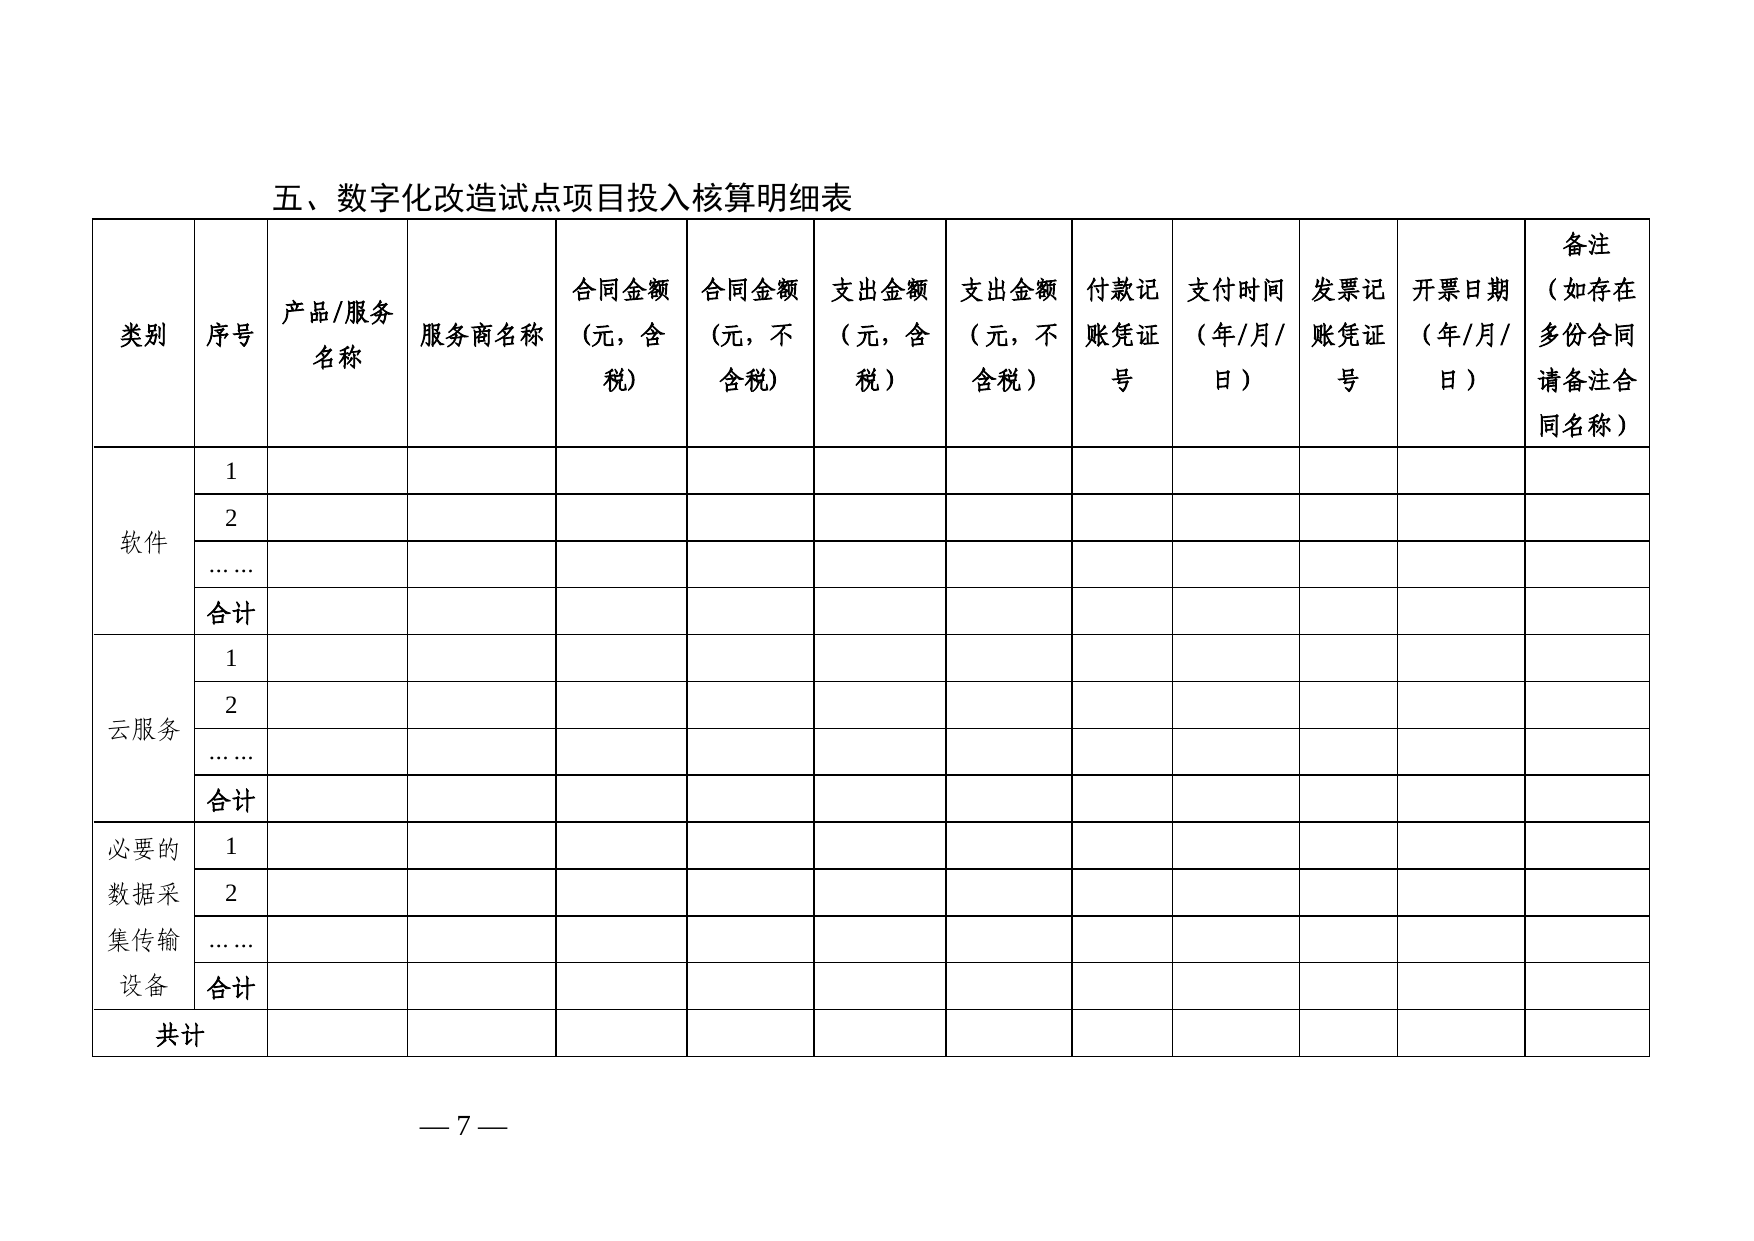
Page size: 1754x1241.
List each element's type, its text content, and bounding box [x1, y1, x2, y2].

table_cell [1526, 448, 1649, 493]
table_cell [408, 870, 555, 915]
table_cell [1398, 776, 1524, 821]
table_cell [408, 495, 555, 540]
table_cell [1398, 682, 1524, 727]
table_header 付款记账凭证号 [1073, 220, 1172, 446]
table_cell [815, 776, 945, 821]
table_cell 2 [195, 682, 267, 727]
table_cell [815, 729, 945, 774]
table_cell [268, 542, 407, 587]
table_header 支出金额（元，含税） [815, 220, 945, 446]
table_cell [268, 682, 407, 727]
table_cell [1073, 870, 1172, 915]
table_cell [557, 823, 686, 868]
table_cell [557, 729, 686, 774]
table_header 合同金额(元，不含税) [688, 220, 813, 446]
table_cell [1398, 495, 1524, 540]
table_cell [1300, 870, 1397, 915]
table_header 合同金额(元，含税) [557, 220, 686, 446]
table_cell [1300, 495, 1397, 540]
table_cell [815, 917, 945, 962]
table_cell [1173, 682, 1299, 727]
table_cell [1073, 635, 1172, 681]
table_cell [1073, 963, 1172, 1009]
table_cell [1073, 917, 1172, 962]
table_cell 云服务 [93, 635, 194, 821]
table_cell [268, 776, 407, 821]
table_cell [688, 1010, 813, 1056]
table_cell [815, 823, 945, 868]
table_cell [408, 963, 555, 1009]
table_cell 合计 [195, 588, 267, 634]
table_cell [557, 917, 686, 962]
table_cell [947, 448, 1071, 493]
table_cell 软件 [93, 447, 194, 634]
table_cell …… [195, 729, 267, 774]
table_cell [688, 448, 813, 493]
table_cell [1300, 776, 1397, 821]
table_cell [408, 448, 555, 493]
table_cell [947, 1010, 1071, 1056]
table_cell [557, 963, 686, 1009]
table_header 支付时间（年/月/日） [1173, 220, 1299, 446]
table_cell [1526, 870, 1649, 915]
list 五、数字化改造试点项目投入核算明细表 [207, 173, 1535, 218]
table_cell 1 [195, 823, 267, 868]
table_cell [688, 776, 813, 821]
table_cell [408, 1010, 555, 1056]
table_cell [1073, 682, 1172, 727]
table_cell [688, 729, 813, 774]
table_cell [947, 776, 1071, 821]
table_cell [557, 635, 686, 681]
table_cell [408, 635, 555, 681]
table_cell [1300, 635, 1397, 681]
table_cell [1398, 917, 1524, 962]
table_cell 2 [195, 495, 267, 540]
table_cell [1173, 635, 1299, 681]
table_cell [815, 448, 945, 493]
table_cell [1526, 1010, 1649, 1056]
table_cell [688, 917, 813, 962]
table_cell [557, 542, 686, 587]
table_cell [947, 823, 1071, 868]
table_cell [557, 1010, 686, 1056]
table_cell [688, 588, 813, 634]
table_cell [688, 635, 813, 681]
table_cell [1073, 776, 1172, 821]
table_header 类别 [93, 220, 194, 446]
table_cell …… [195, 542, 267, 587]
table_cell [1398, 635, 1524, 681]
table_cell [557, 776, 686, 821]
table_cell [1398, 588, 1524, 634]
table_cell [1173, 1010, 1299, 1056]
table_cell [1173, 588, 1299, 634]
table_header 支出金额（元，不含税） [947, 220, 1071, 446]
table_cell [1300, 729, 1397, 774]
table_cell [557, 448, 686, 493]
table_cell [947, 963, 1071, 1009]
table_cell [1173, 776, 1299, 821]
table_cell [1300, 1010, 1397, 1056]
table_cell [1398, 963, 1524, 1009]
table_cell [557, 682, 686, 727]
table_cell …… [195, 917, 267, 962]
table_cell [947, 870, 1071, 915]
table_cell [1173, 823, 1299, 868]
table_cell [268, 963, 407, 1009]
table_cell [688, 963, 813, 1009]
table_cell [1073, 823, 1172, 868]
table_cell [1526, 495, 1649, 540]
table_cell [408, 917, 555, 962]
table_cell [1398, 448, 1524, 493]
table_cell [1173, 963, 1299, 1009]
table_cell [1398, 870, 1524, 915]
table_cell [815, 870, 945, 915]
table_cell [1398, 729, 1524, 774]
table_cell [1073, 448, 1172, 493]
table_cell 合计 [195, 963, 267, 1009]
table_cell [688, 542, 813, 587]
table_cell [815, 682, 945, 727]
table_cell [688, 495, 813, 540]
table_cell [815, 495, 945, 540]
table_cell [1073, 729, 1172, 774]
table_header 发票记账凭证号 [1300, 220, 1397, 446]
table_cell [947, 588, 1071, 634]
table_cell [1073, 542, 1172, 587]
table_cell [268, 1010, 407, 1056]
table_cell [1526, 776, 1649, 821]
table_cell [1526, 729, 1649, 774]
table_cell 1 [195, 635, 267, 681]
table_cell [1526, 823, 1649, 868]
table_header 备注 （如存在多份合同请备注合同名称） [1526, 220, 1649, 446]
table_cell [408, 823, 555, 868]
table_cell 合计 [195, 776, 267, 821]
table_cell [268, 448, 407, 493]
table_cell [557, 495, 686, 540]
table_cell [947, 495, 1071, 540]
table_cell [815, 542, 945, 587]
table_cell [268, 823, 407, 868]
table_cell [268, 635, 407, 681]
table_cell [1526, 542, 1649, 587]
table_cell [947, 635, 1071, 681]
table_cell [1173, 870, 1299, 915]
table_cell [947, 729, 1071, 774]
table_cell [1526, 588, 1649, 634]
table_cell 必要的数据采集传输设备 [93, 822, 194, 1009]
table_cell [1173, 729, 1299, 774]
table_cell [268, 917, 407, 962]
table_cell [1300, 823, 1397, 868]
table_cell [1526, 917, 1649, 962]
table_cell [1073, 1010, 1172, 1056]
table_cell [1073, 495, 1172, 540]
table_cell [1073, 588, 1172, 634]
table_cell [1300, 682, 1397, 727]
table_cell [1300, 588, 1397, 634]
table_cell [815, 588, 945, 634]
table_cell [947, 917, 1071, 962]
table_header 开票日期（年/月/日） [1398, 220, 1524, 446]
table_cell [408, 776, 555, 821]
table_cell [408, 729, 555, 774]
table_cell [1300, 448, 1397, 493]
table_cell [1398, 542, 1524, 587]
table_cell [947, 542, 1071, 587]
table_cell [1173, 495, 1299, 540]
table_cell [1526, 682, 1649, 727]
table_cell [1300, 917, 1397, 962]
table_cell [1526, 635, 1649, 681]
table_cell [1526, 963, 1649, 1009]
table_cell [408, 682, 555, 727]
table_cell [268, 870, 407, 915]
table_cell [1398, 823, 1524, 868]
table_cell [815, 1010, 945, 1056]
table_cell 2 [195, 870, 267, 915]
table_header 服务商名称 [408, 220, 555, 446]
table_cell [557, 588, 686, 634]
table_cell [268, 729, 407, 774]
table_cell [1300, 963, 1397, 1009]
table_cell [1173, 917, 1299, 962]
table_cell [815, 963, 945, 1009]
table_cell [1173, 448, 1299, 493]
table_header 序号 [195, 220, 267, 446]
table_cell [688, 682, 813, 727]
table_cell [1173, 542, 1299, 587]
table_cell [1398, 1010, 1524, 1056]
table_cell [408, 542, 555, 587]
table_cell [408, 588, 555, 634]
table_cell [947, 682, 1071, 727]
table_cell [688, 823, 813, 868]
table_cell [688, 870, 813, 915]
table_cell [268, 588, 407, 634]
table_cell [815, 635, 945, 681]
table_cell 1 [195, 448, 267, 493]
table_cell [1300, 542, 1397, 587]
table_cell [268, 495, 407, 540]
table_cell 共计 [93, 1010, 267, 1056]
table_header 产品/服务名称 [268, 220, 407, 446]
table_cell [557, 870, 686, 915]
